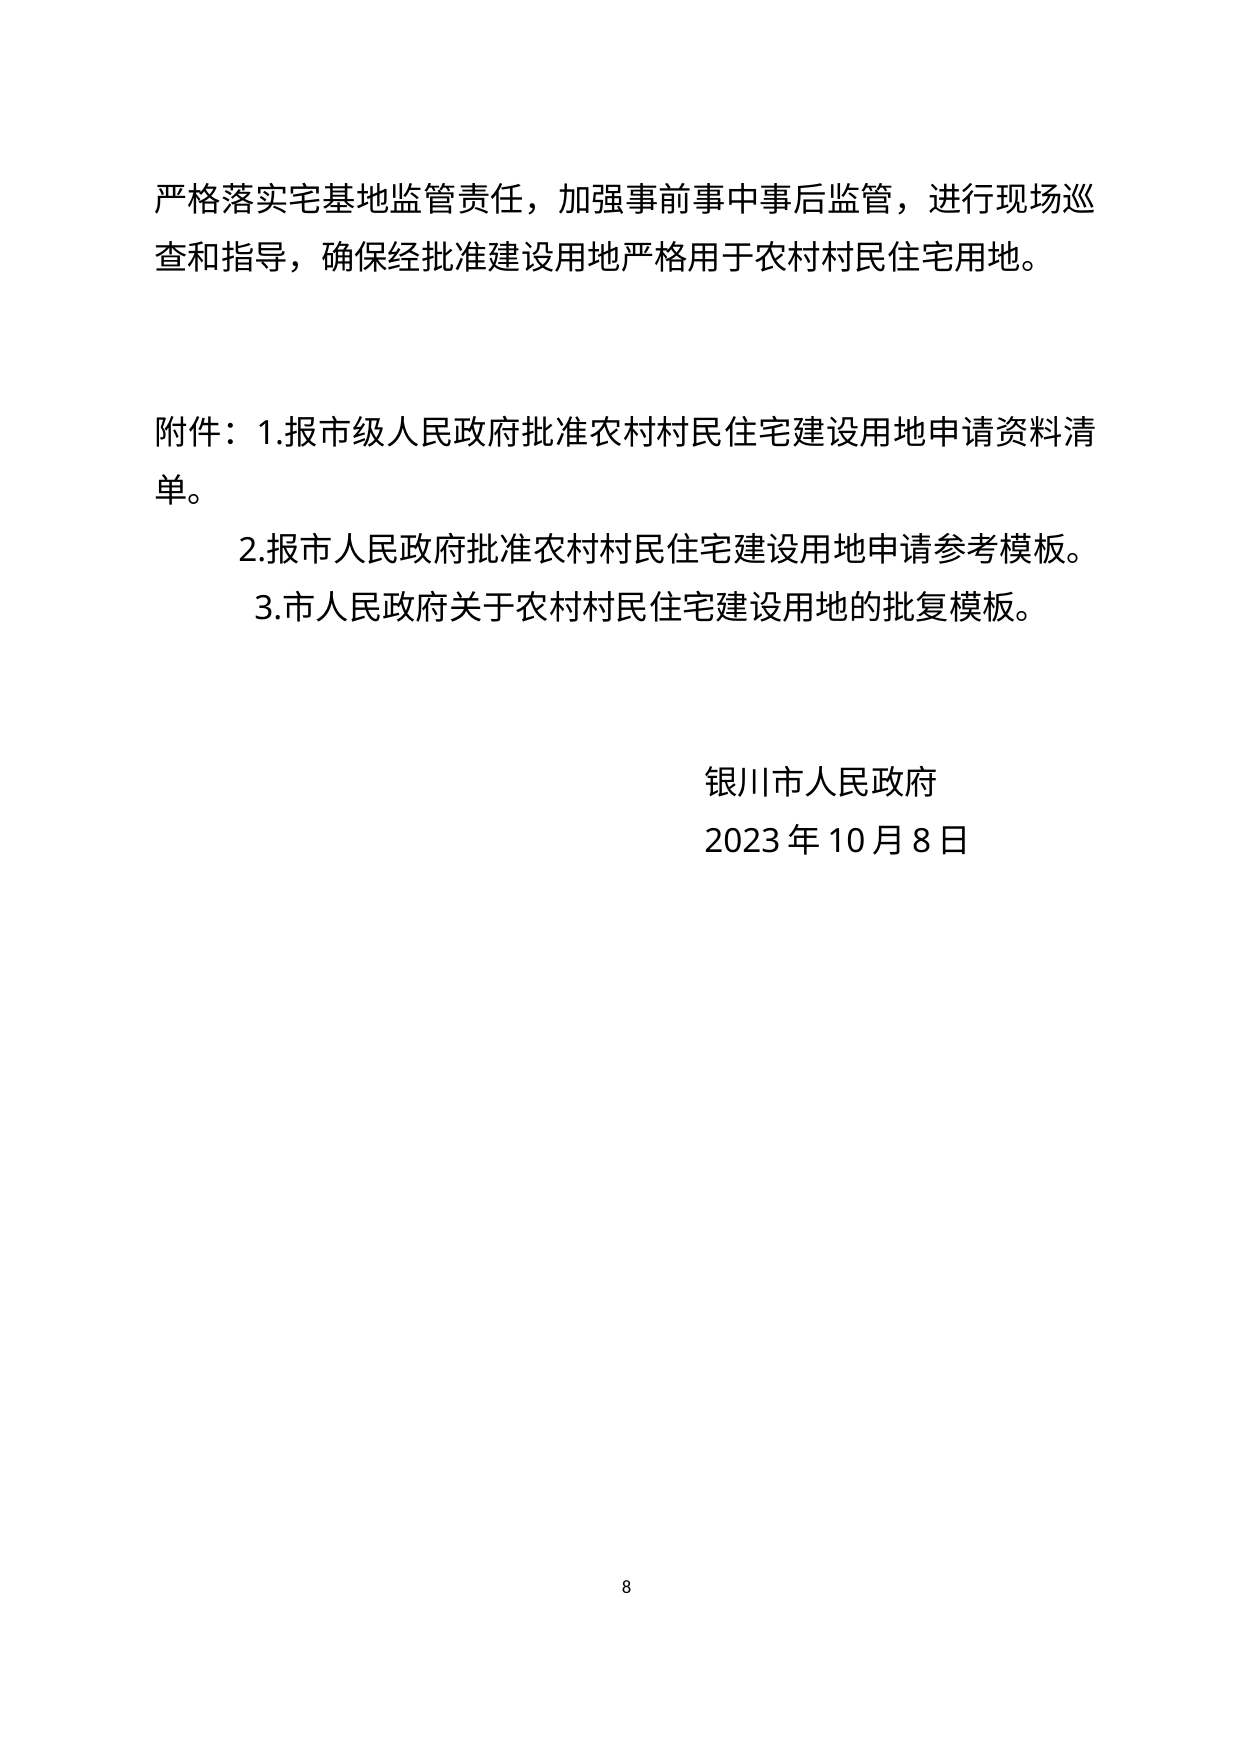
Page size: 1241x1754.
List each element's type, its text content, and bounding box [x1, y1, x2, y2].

text 银川市人民政府 [154, 748, 1098, 806]
text 3.市人民政府关于农村村民住宅建设用地的批复模板。 [154, 573, 1098, 631]
text 附件：1.报市级人民政府批准农村村民住宅建设用地申请资料清单。 [154, 398, 1098, 514]
text 2023年10月8日 [154, 806, 1098, 864]
text 2.报市人民政府批准农村村民住宅建设用地申请参考模板。 [154, 514, 1098, 573]
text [154, 164, 1098, 281]
